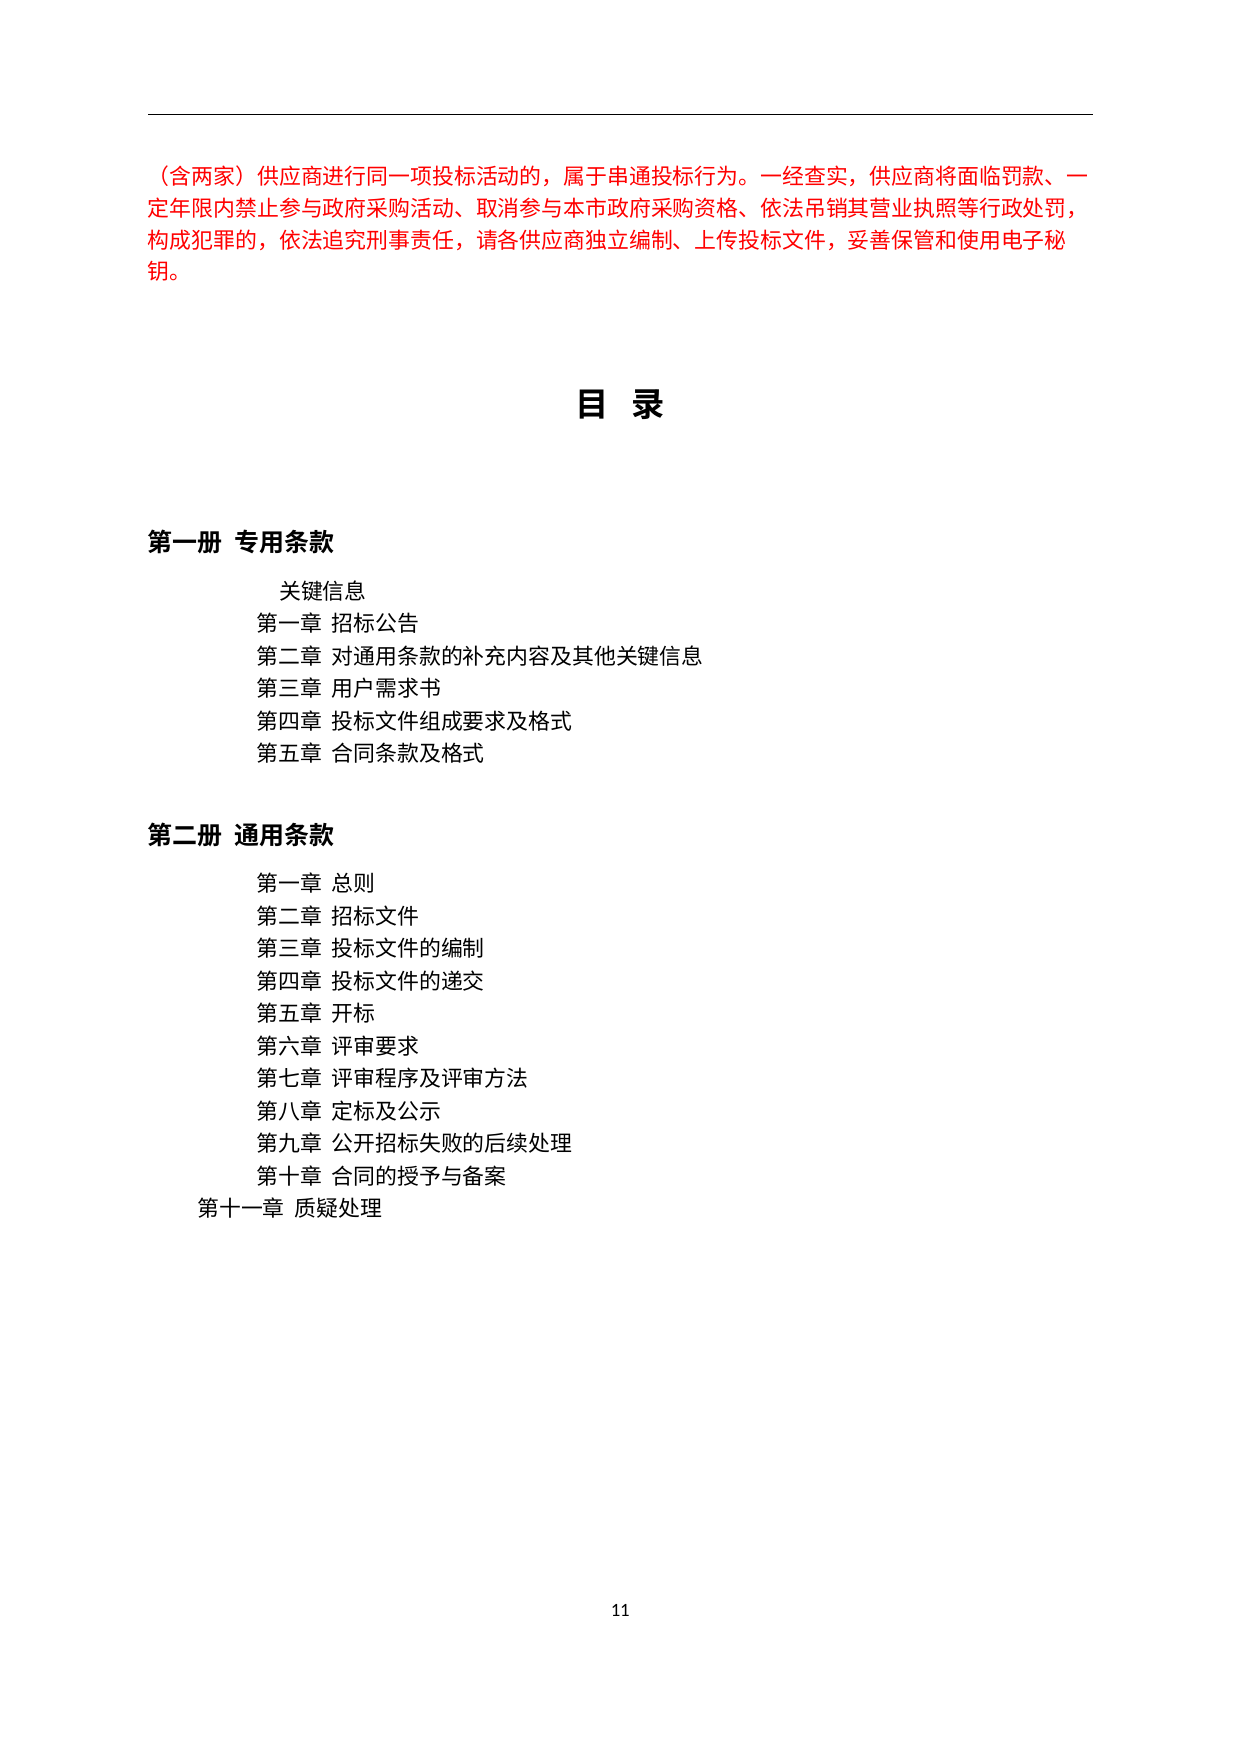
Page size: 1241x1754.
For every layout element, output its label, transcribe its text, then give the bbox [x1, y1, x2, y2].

text 第一章 总则 [213, 866, 1093, 898]
text 第三章 用户需求书 [213, 671, 1093, 703]
text 第十一章 质疑处理 [148, 1191, 1093, 1223]
text 第七章 评审程序及评审方法 [213, 1061, 1093, 1093]
text 第四章 投标文件的递交 [213, 963, 1093, 996]
text 第五章 开标 [213, 996, 1093, 1028]
text 第四章 投标文件组成要求及格式 [213, 703, 1093, 736]
text 第六章 评审要求 [213, 1028, 1093, 1061]
text 目 录 [148, 369, 1093, 434]
text 第二册 通用条款 [148, 801, 1093, 866]
text 第九章 公开招标失败的后续处理 [213, 1126, 1093, 1158]
text 第二章 招标文件 [213, 898, 1093, 931]
text 第八章 定标及公示 [213, 1093, 1093, 1126]
text 第二章 对通用条款的补充内容及其他关键信息 [213, 638, 1093, 671]
text 第一章 招标公告 [213, 606, 1093, 638]
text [148, 159, 1093, 286]
text 第三章 投标文件的编制 [213, 931, 1093, 963]
text 第十章 合同的授予与备案 [213, 1158, 1093, 1191]
text 第一册 专用条款 [148, 508, 1093, 573]
text 第五章 合同条款及格式 [213, 736, 1093, 768]
text 关键信息 [213, 573, 1093, 606]
